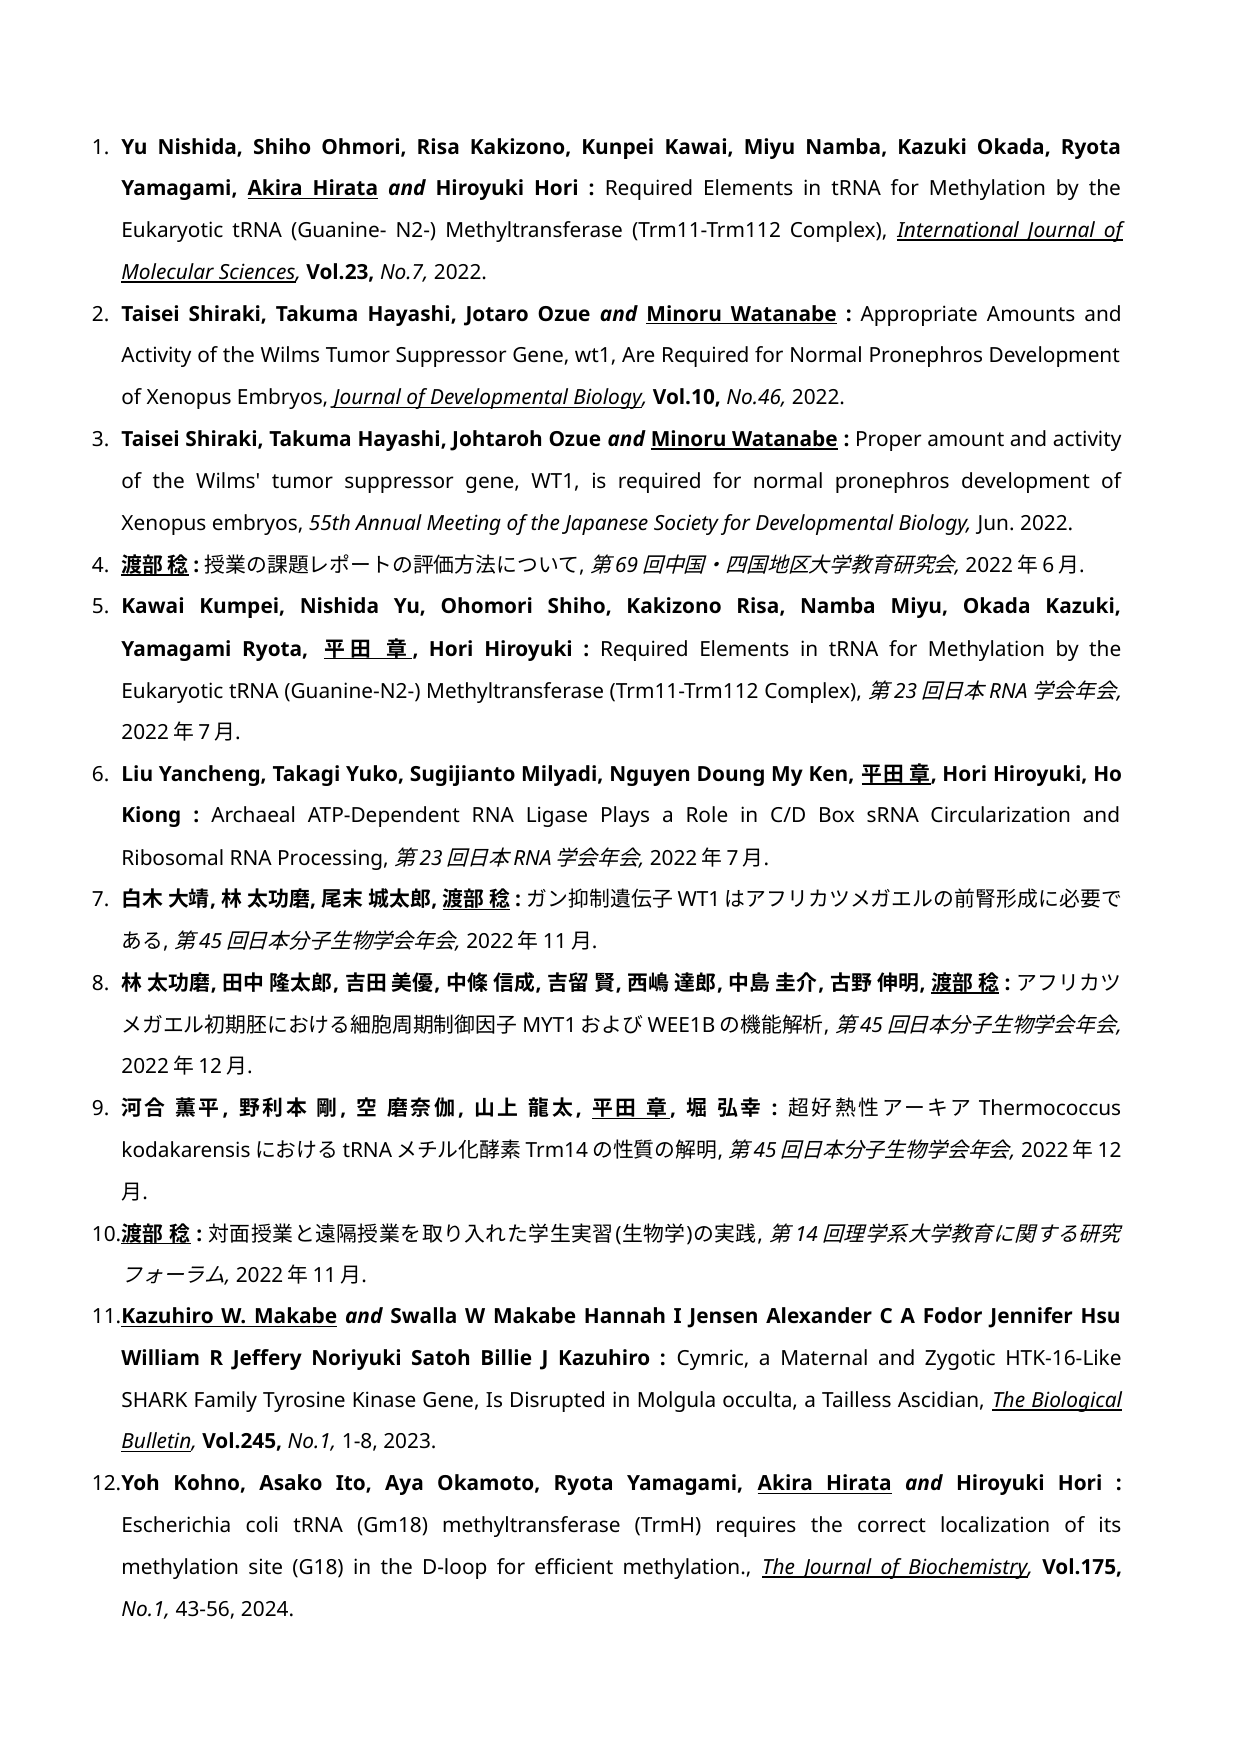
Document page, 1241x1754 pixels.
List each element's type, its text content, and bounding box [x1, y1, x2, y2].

list 林 太功磨, 田中 隆太郎, 吉田 美優, 中條 信成, 吉留 賢, 西嶋 達郎, 中島 圭介, 古野 伸明, 渡部 稔 : アフリカツメガエル初期胚における細胞周期制御因子MYT1およびWEE1Bの機能解析, 第45回日本分子生物学会年会, 2022年12月. [92, 961, 1122, 1086]
list Kazuhiro W. Makabe and Swalla W Makabe Hannah I Jensen Alexander C A Fodor Jennifer Hsu William R Jeffery Noriyuki Satoh Billie J Kazuhiro : Cymric, a Maternal and Zygotic HTK-16-Like SHARK Family Tyrosine Kinase Gene, Is Disrupted in Molgula occulta, a Tailless Ascidian, The Biological Bulletin, Vol.245, No.1, 1-8, 2023. [92, 1295, 1122, 1462]
list 渡部 稔 : 授業の課題レポートの評価方法について, 第69回中国・四国地区大学教育研究会, 2022年6月. [92, 543, 1122, 584]
list Yoh Kohno, Asako Ito, Aya Okamoto, Ryota Yamagami, Akira Hirata and Hiroyuki Hori : Escherichia coli tRNA (Gm18) methyltransferase (TrmH) requires the correct localization of its methylation site (G18) in the D-loop for efficient methylation., The Journal of Biochemistry, Vol.175, No.1, 43-56, 2024. [92, 1462, 1122, 1629]
list 河合 薫平, 野利本 剛, 空 磨奈伽, 山上 龍太, 平田 章, 堀 弘幸 : 超好熱性アーキアThermococcus kodakarensisにおけるtRNAメチル化酵素Trm14の性質の解明, 第45回日本分子生物学会年会, 2022年12月. [92, 1086, 1122, 1211]
list Yu Nishida, Shiho Ohmori, Risa Kakizono, Kunpei Kawai, Miyu Namba, Kazuki Okada, Ryota Yamagami, Akira Hirata and Hiroyuki Hori : Required Elements in tRNA for Methylation by the Eukaryotic tRNA (Guanine- N2-) Methyltransferase (Trm11-Trm112 Complex), International Journal of Molecular Sciences, Vol.23, No.7, 2022. [92, 125, 1122, 292]
list Taisei Shiraki, Takuma Hayashi, Johtaroh Ozue and Minoru Watanabe : Proper amount and activity of the Wilms' tumor suppressor gene, WT1, is required for normal pronephros development of Xenopus embryos, 55th Annual Meeting of the Japanese Society for Developmental Biology, Jun. 2022. [92, 417, 1122, 543]
list Taisei Shiraki, Takuma Hayashi, Jotaro Ozue and Minoru Watanabe : Appropriate Amounts and Activity of the Wilms Tumor Suppressor Gene, wt1, Are Required for Normal Pronephros Development of Xenopus Embryos, Journal of Developmental Biology, Vol.10, No.46, 2022. [92, 292, 1122, 417]
list Liu Yancheng, Takagi Yuko, Sugijianto Milyadi, Nguyen Doung My Ken, 平田 章, Hori Hiroyuki, Ho Kiong : Archaeal ATP-Dependent RNA Ligase Plays a Role in C/D Box sRNA Circularization and Ribosomal RNA Processing, 第23回日本RNA学会年会, 2022年7月. [92, 752, 1122, 877]
list 白木 大靖, 林 太功磨, 尾末 城太郎, 渡部 稔 : ガン抑制遺伝子WT1はアフリカツメガエルの前腎形成に必要である, 第45回日本分子生物学会年会, 2022年11月. [92, 877, 1122, 961]
list Kawai Kumpei, Nishida Yu, Ohomori Shiho, Kakizono Risa, Namba Miyu, Okada Kazuki, Yamagami Ryota, 平田 章, Hori Hiroyuki : Required Elements in tRNA for Methylation by the Eukaryotic tRNA (Guanine-N2-) Methyltransferase (Trm11-Trm112 Complex), 第23回日本RNA学会年会, 2022年7月. [92, 584, 1122, 752]
list 渡部 稔 : 対面授業と遠隔授業を取り入れた学生実習(生物学)の実践, 第14回理学系大学教育に関する研究フォーラム, 2022年11月. [92, 1211, 1122, 1295]
